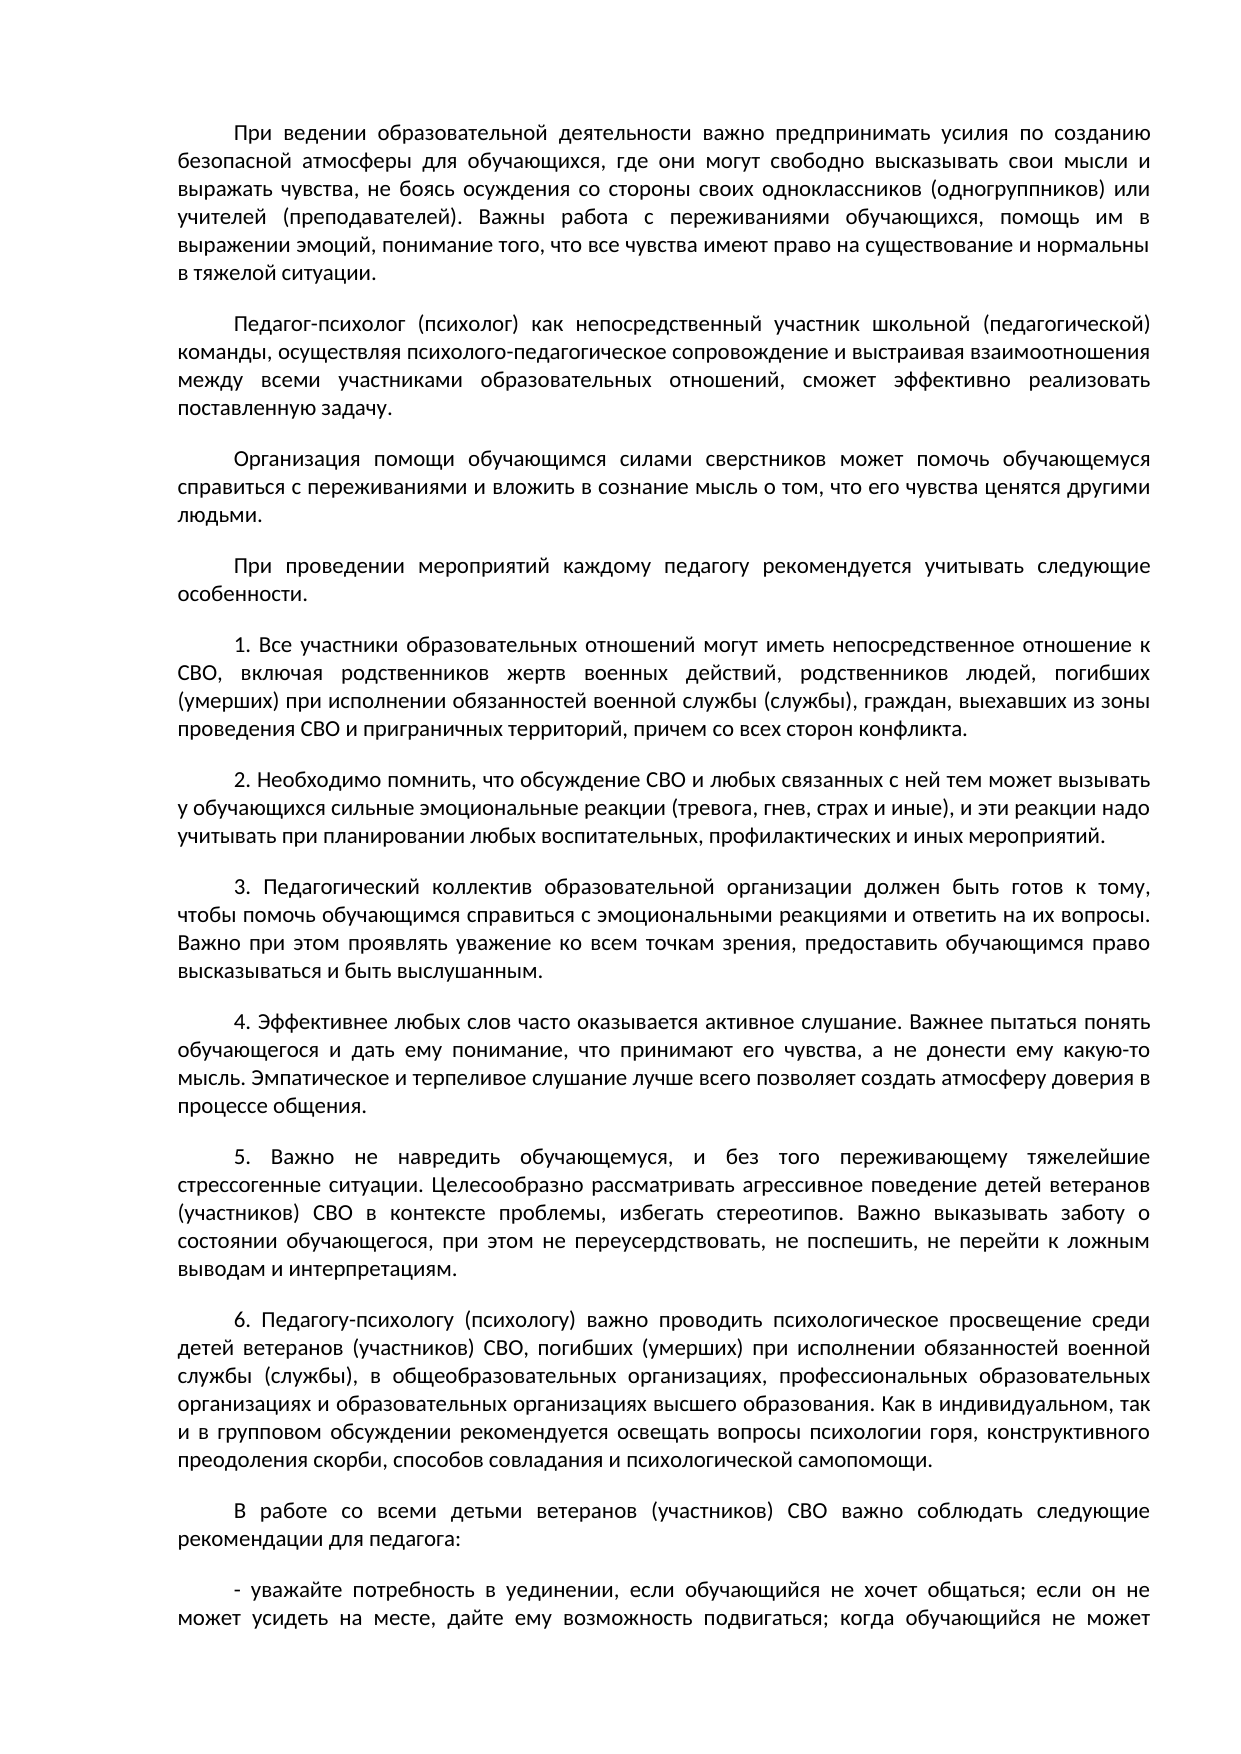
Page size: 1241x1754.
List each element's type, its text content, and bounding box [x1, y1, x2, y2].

text 3. Педагогический коллектив образовательной организации должен быть готов к тому, чтобы помочь обучающимся справиться с эмоциональными реакциями и ответить на их вопросы. Важно при этом проявлять уважение ко всем точкам зрения, предоставить обучающимся право высказываться и быть выслушанным. [177, 872, 1152, 984]
text 5. Важно не навредить обучающемуся, и без того переживающему тяжелейшие стрессогенные ситуации. Целесообразно рассматривать агрессивное поведение детей ветеранов (участников) СВО в контексте проблемы, избегать стереотипов. Важно выказывать заботу о состоянии обучающегося, при этом не переусердствовать, не поспешить, не перейти к ложным выводам и интерпретациям. [177, 1142, 1152, 1282]
text 6. Педагогу-психологу (психологу) важно проводить психологическое просвещение среди детей ветеранов (участников) СВО, погибших (умерших) при исполнении обязанностей военной службы (службы), в общеобразовательных организациях, профессиональных образовательных организациях и образовательных организациях высшего образования. Как в индивидуальном, так и в групповом обсуждении рекомендуется освещать вопросы психологии горя, конструктивного преодоления скорби, способов совладания и психологической самопомощи. [177, 1305, 1152, 1473]
text Организация помощи обучающимся силами сверстников может помочь обучающемуся справиться с переживаниями и вложить в сознание мысль о том, что его чувства ценятся другими людьми. [177, 444, 1152, 528]
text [177, 1575, 1152, 1631]
text При проведении мероприятий каждому педагогу рекомендуется учитывать следующие особенности. [177, 551, 1152, 607]
text 4. Эффективнее любых слов часто оказывается активное слушание. Важнее пытаться понять обучающегося и дать ему понимание, что принимают его чувства, а не донести ему какую-то мысль. Эмпатическое и терпеливое слушание лучше всего позволяет создать атмосферу доверия в процессе общения. [177, 1007, 1152, 1119]
text 1. Все участники образовательных отношений могут иметь непосредственное отношение к СВО, включая родственников жертв военных действий, родственников людей, погибших (умерших) при исполнении обязанностей военной службы (службы), граждан, выехавших из зоны проведения СВО и приграничных территорий, причем со всех сторон конфликта. [177, 630, 1152, 742]
text Педагог-психолог (психолог) как непосредственный участник школьной (педагогической) команды, осуществляя психолого-педагогическое сопровождение и выстраивая взаимоотношения между всеми участниками образовательных отношений, сможет эффективно реализовать поставленную задачу. [177, 309, 1152, 421]
text 2. Необходимо помнить, что обсуждение СВО и любых связанных с ней тем может вызывать у обучающихся сильные эмоциональные реакции (тревога, гнев, страх и иные), и эти реакции надо учитывать при планировании любых воспитательных, профилактических и иных мероприятий. [177, 765, 1152, 849]
text В работе со всеми детьми ветеранов (участников) СВО важно соблюдать следующие рекомендации для педагога: [177, 1496, 1152, 1552]
text При ведении образовательной деятельности важно предпринимать усилия по созданию безопасной атмосферы для обучающихся, где они могут свободно высказывать свои мысли и выражать чувства, не боясь осуждения со стороны своих одноклассников (одногруппников) или учителей (преподавателей). Важны работа с переживаниями обучающихся, помощь им в выражении эмоций, понимание того, что все чувства имеют право на существование и нормальны в тяжелой ситуации. [177, 118, 1152, 286]
